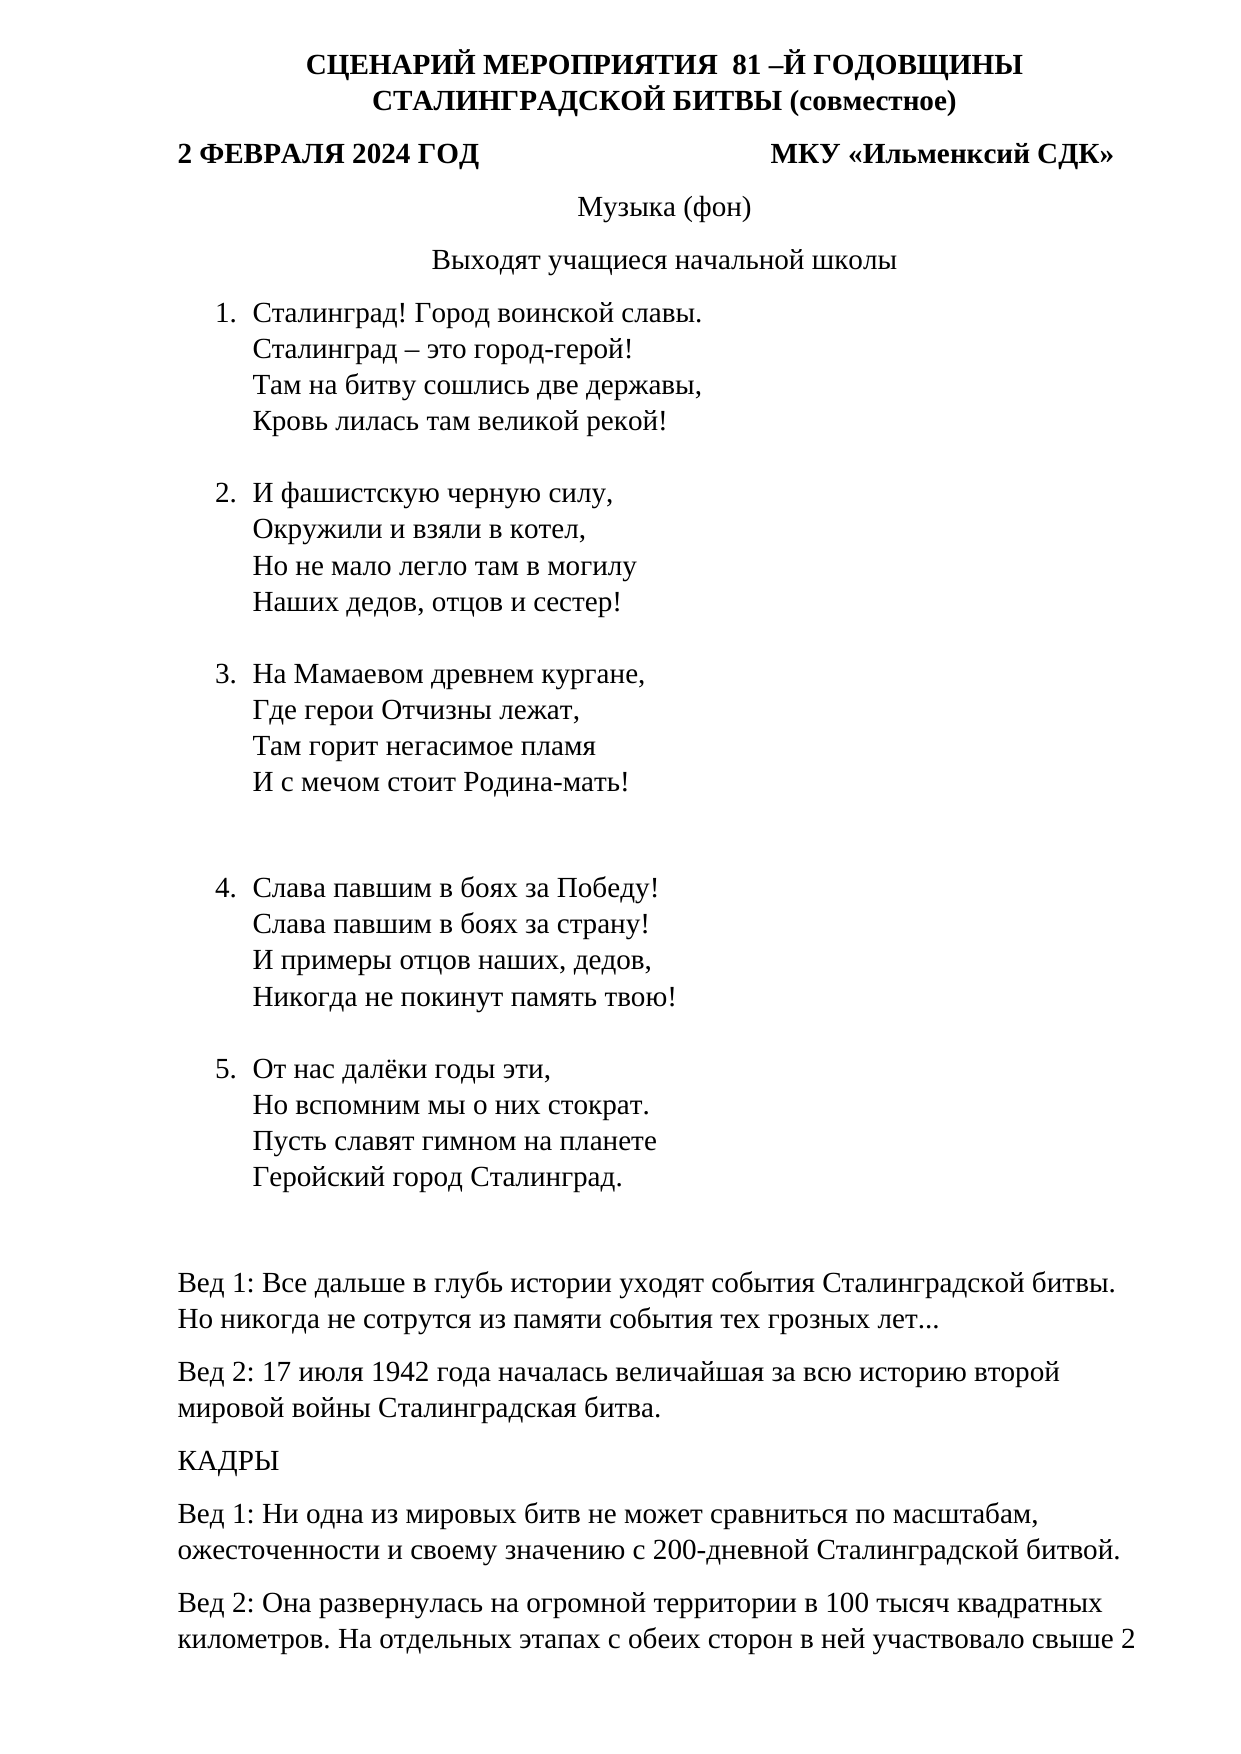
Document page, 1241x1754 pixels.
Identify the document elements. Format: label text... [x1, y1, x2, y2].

list На Мамаевом древнем кургане, [215, 656, 1152, 690]
list Пусть славят гимном на планете [252, 1123, 1152, 1157]
list Сталинград! Город воинской славы. [215, 295, 1152, 328]
list Никогда не покинут память твою! [252, 979, 1152, 1012]
text Музыка (фон) [177, 189, 1152, 223]
list И с мечом стоит Родина-мать! [252, 764, 1152, 798]
list Наших дедов, отцов и сестер! [252, 584, 1152, 617]
text Выходят учащиеся начальной школы [177, 242, 1152, 275]
list Геройский город Сталинград. [252, 1159, 1152, 1193]
text Вед 1: Ни одна из мировых битв не может сравниться по масштабам, ожесточенности и своему значению с 200-дневной Сталинградской битвой. [177, 1496, 1152, 1565]
list Но не мало легло там в могилу [252, 548, 1152, 581]
text СЦЕНАРИЙ МЕРОПРИЯТИЯ 81 –Й ГОДОВЩИНЫ СТАЛИНГРАДСКОЙ БИТВЫ (совместное) [177, 47, 1152, 117]
list И примеры отцов наших, дедов, [252, 942, 1152, 976]
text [177, 1585, 1152, 1654]
list И фашистскую черную силу, [215, 475, 1152, 509]
list Окружили и взяли в котел, [252, 512, 1152, 545]
text 2 ФЕВРАЛЯ 2024 ГОД МКУ «Ильменксий СДК» [177, 136, 1152, 170]
list Слава павшим в боях за Победу! [215, 870, 1152, 904]
text КАДРЫ [177, 1443, 1152, 1476]
list Где герои Отчизны лежат, [252, 692, 1152, 726]
text Вед 2: 17 июля 1942 года началась величайшая за всю историю второй мировой войны Сталинградская битва. [177, 1354, 1152, 1424]
list Там горит негасимое пламя [252, 728, 1152, 762]
list Слава павшим в боях за страну! [252, 906, 1152, 940]
list От нас далёки годы эти, [215, 1051, 1152, 1084]
list Но вспомним мы о них стократ. [252, 1087, 1152, 1121]
list Кровь лилась там великой рекой! [252, 403, 1152, 437]
list Там на битву сошлись две державы, [252, 367, 1152, 401]
text Вед 1: Все дальше в глубь истории уходят события Сталинградской битвы. Но никогда не сотрутся из памяти события тех грозных лет... [177, 1265, 1152, 1335]
list Сталинград – это город-герой! [252, 331, 1152, 364]
